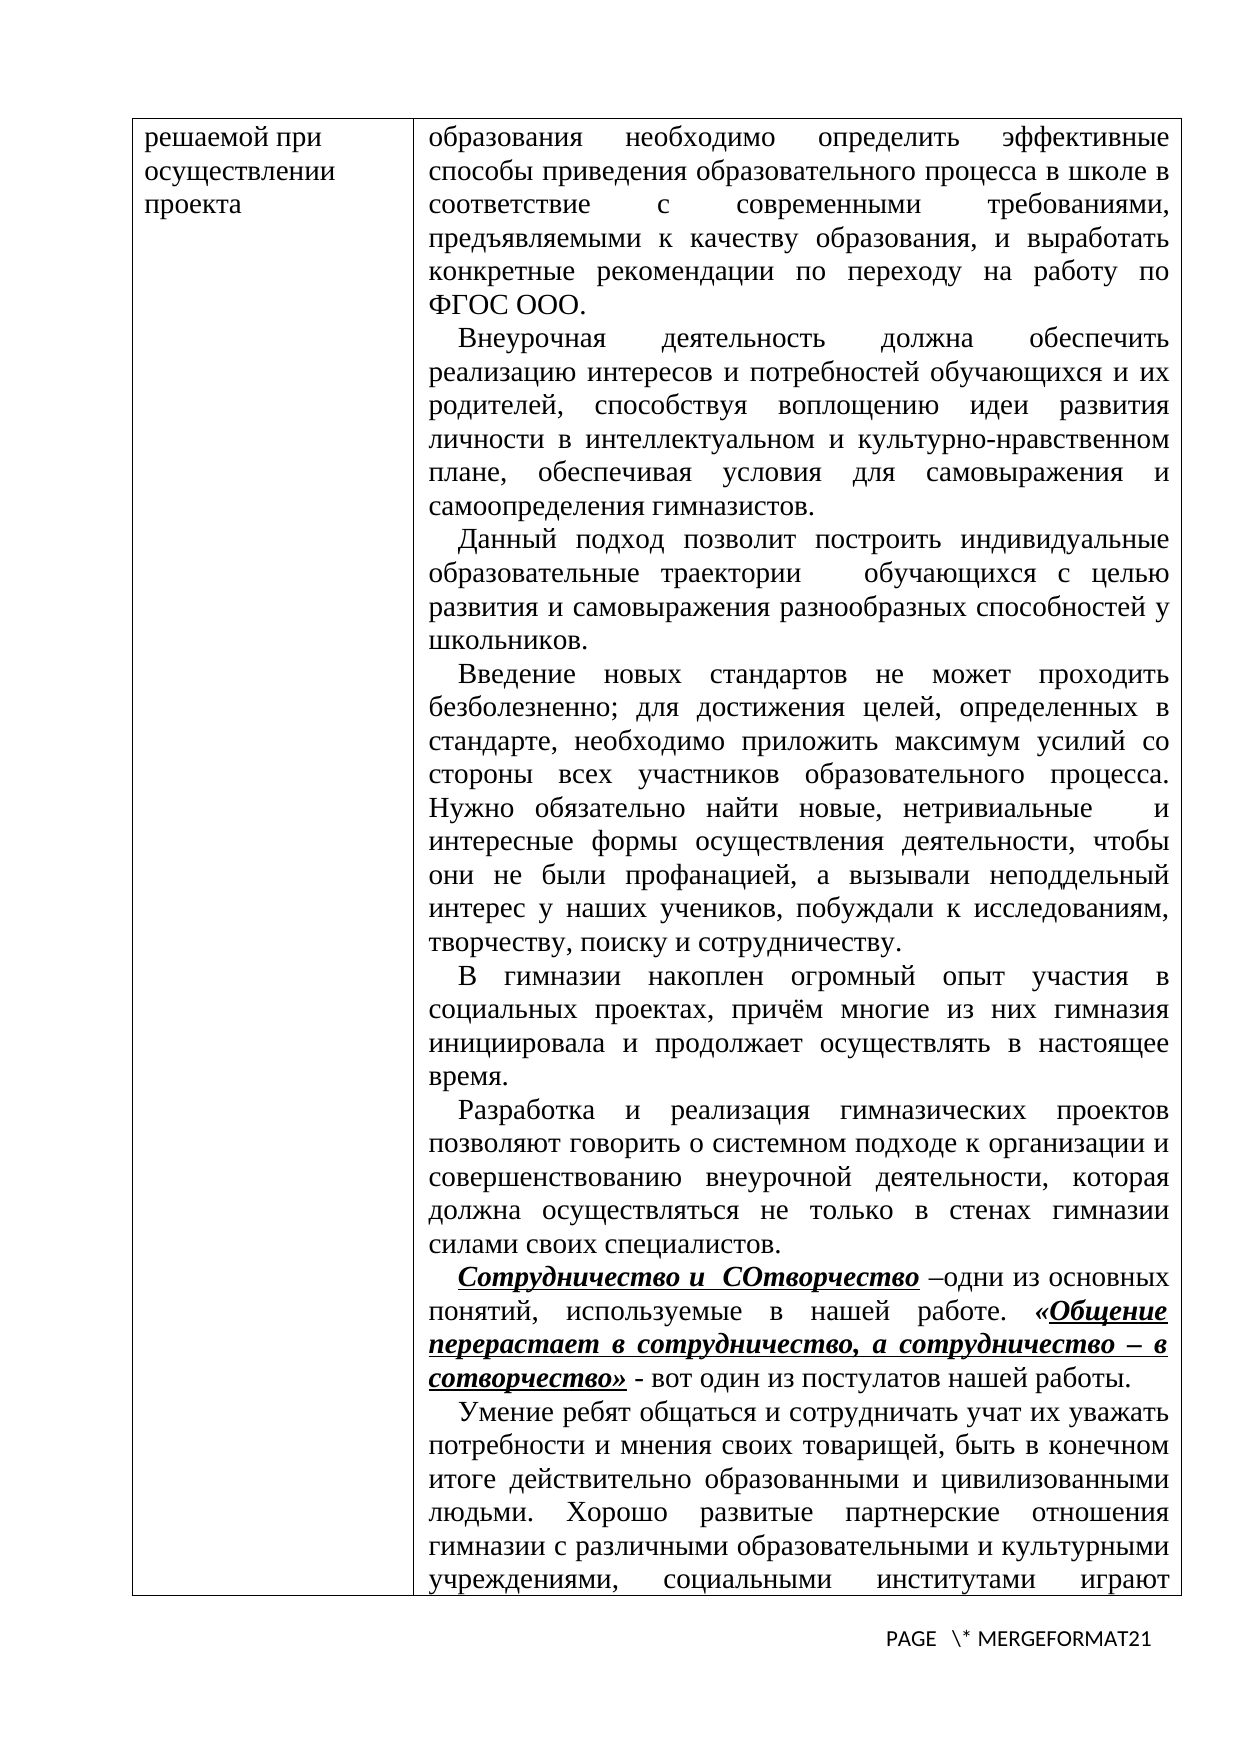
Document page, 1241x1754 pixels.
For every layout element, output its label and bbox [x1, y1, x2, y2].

table_cell [414, 119, 1181, 1595]
table_cell [133, 119, 413, 1595]
